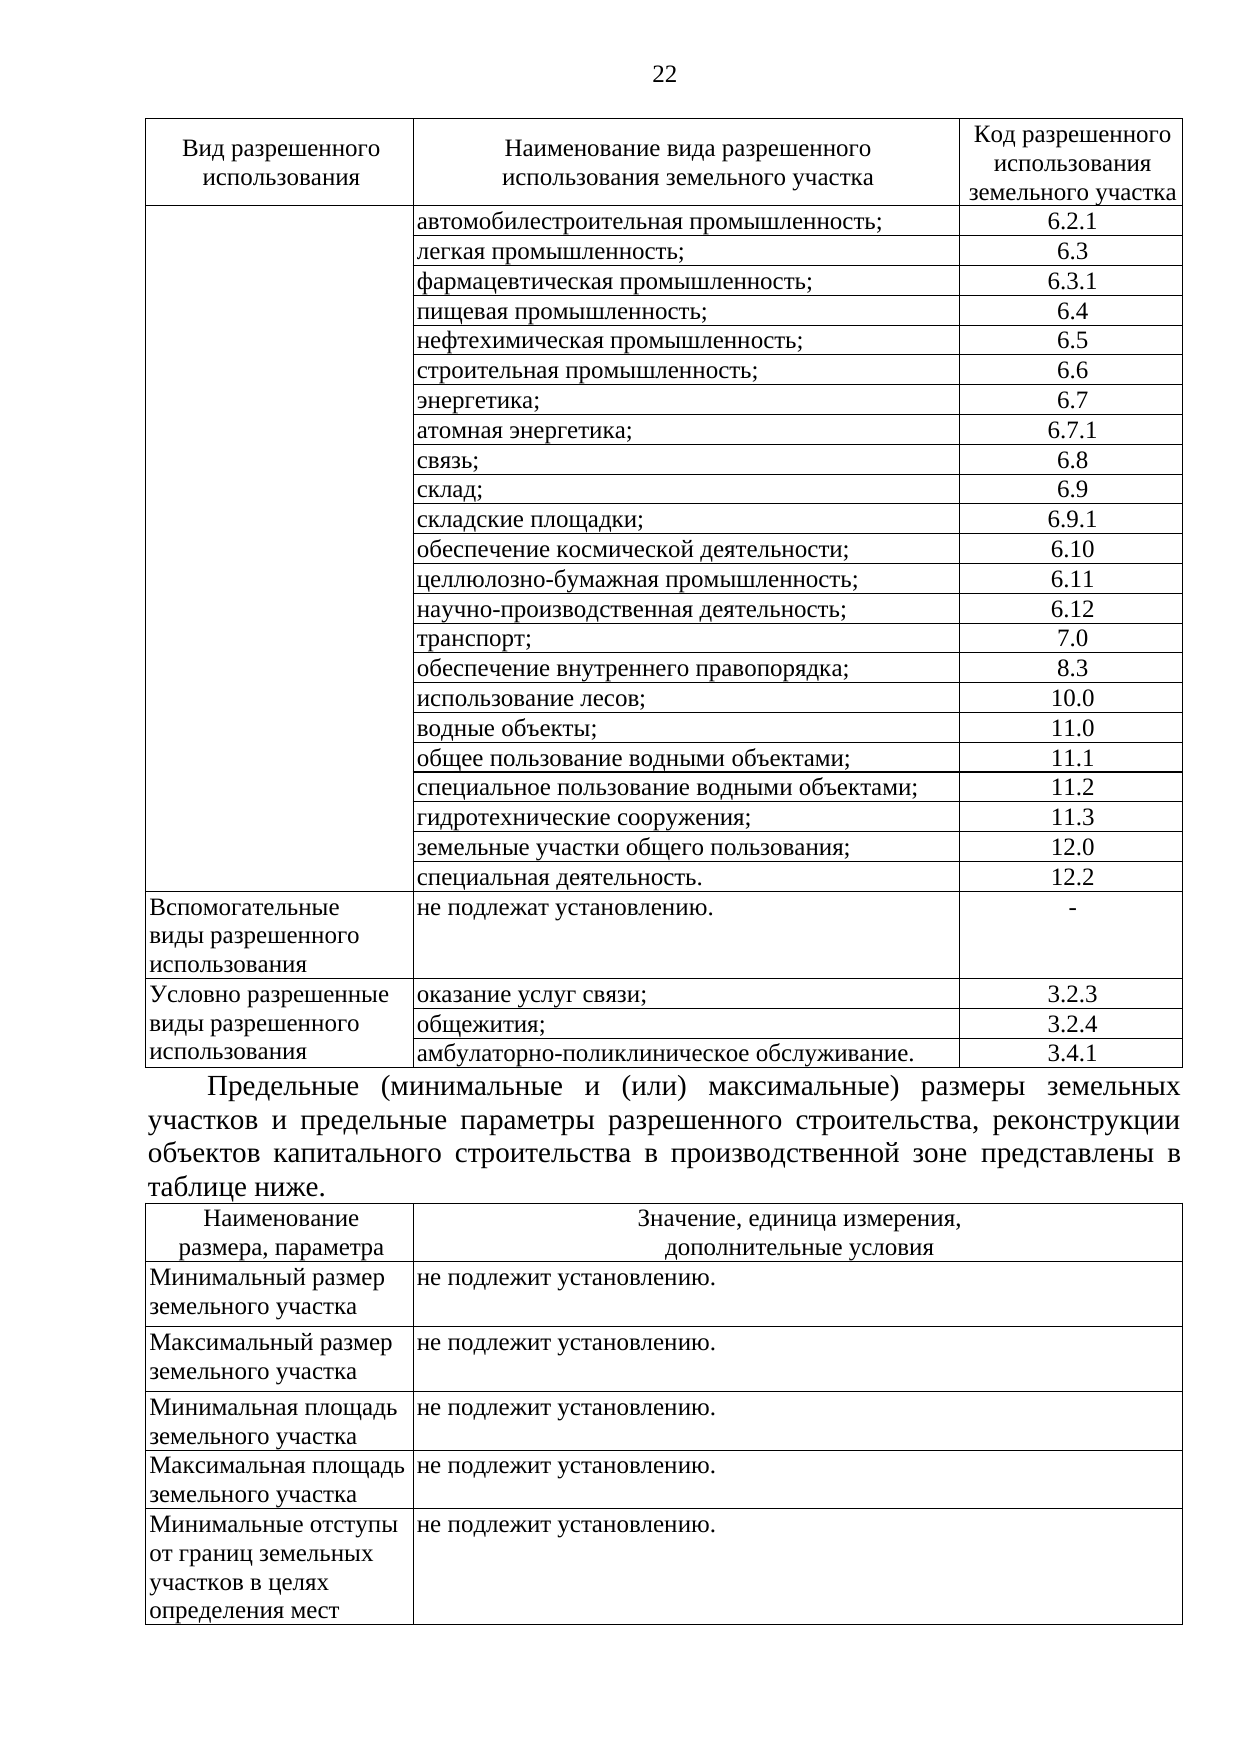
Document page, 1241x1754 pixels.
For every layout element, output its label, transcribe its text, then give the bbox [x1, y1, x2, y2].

table_cell 6.5 [960, 326, 1182, 354]
table_cell Максимальный размер земельного участка [146, 1327, 413, 1391]
table_header Вид разрешенного использования [146, 119, 413, 205]
table_cell нефтехимическая промышленность; [414, 326, 959, 354]
table_header Наименование размера, параметра [146, 1204, 413, 1261]
table_cell 6.2.1 [960, 206, 1182, 235]
table_cell склад; [414, 475, 959, 503]
table_cell 6.3.1 [960, 266, 1182, 295]
table_cell обеспечение космической деятельности; [414, 534, 959, 563]
table_cell не подлежит установлению. [414, 1262, 1182, 1326]
table_cell не подлежат установлению. [414, 892, 959, 978]
table_cell гидротехнические сооружения; [414, 802, 959, 831]
table_header Наименование вида разрешенного использования земельного участка [414, 119, 959, 205]
table_cell Максимальная площадь земельного участка [146, 1451, 413, 1508]
table_cell земельные участки общего пользования; [414, 832, 959, 861]
table_cell 11.0 [960, 713, 1182, 742]
table_cell использование лесов; [414, 683, 959, 712]
table_cell 12.0 [960, 832, 1182, 861]
table_cell 11.1 [960, 743, 1182, 771]
table_cell строительная промышленность; [414, 355, 959, 384]
table_cell не подлежит установлению. [414, 1451, 1182, 1508]
table_cell 6.12 [960, 594, 1182, 622]
table_cell 6.10 [960, 534, 1182, 563]
table_cell научно-производственная деятельность; [414, 594, 959, 622]
table_cell легкая промышленность; [414, 236, 959, 265]
table_cell водные объекты; [414, 713, 959, 742]
table_cell не подлежит установлению. [414, 1392, 1182, 1449]
table_header Код разрешенного использования земельного участка [960, 119, 1182, 205]
table_cell Вспомогательные виды разрешенного использования [146, 892, 413, 978]
table_cell атомная энергетика; [414, 415, 959, 444]
table_cell транспорт; [414, 624, 959, 652]
table_cell 6.9.1 [960, 504, 1182, 533]
table_cell 3.2.3 [960, 979, 1182, 1008]
table_cell автомобилестроительная промышленность; [414, 206, 959, 235]
table_cell 6.6 [960, 355, 1182, 384]
table_cell Минимальный размер земельного участка [146, 1262, 413, 1326]
table_cell обеспечение внутреннего правопорядка; [414, 653, 959, 682]
table_cell Условно разрешенные виды разрешенного использования [146, 979, 413, 1067]
table_cell целлюлозно-бумажная промышленность; [414, 564, 959, 593]
table_cell 3.2.4 [960, 1009, 1182, 1037]
table_cell Минимальная площадь земельного участка [146, 1392, 413, 1449]
table_cell амбулаторно-поликлиническое обслуживание. [414, 1039, 959, 1067]
table_header Значение, единица измерения, дополнительные условия [414, 1204, 1182, 1261]
table_cell 11.2 [960, 773, 1182, 801]
table_cell 6.11 [960, 564, 1182, 593]
table_cell 6.7.1 [960, 415, 1182, 444]
table_cell 7.0 [960, 624, 1182, 652]
text Предельные (минимальные и (или) максимальные) размеры земельных участков и предельные параметры разрешенного строительства, реконструкции объектов капитального строительства в производственной зоне представлены в таблице ниже. [148, 1068, 1181, 1202]
table_cell - [960, 892, 1182, 978]
table_cell не подлежит установлению. [414, 1509, 1182, 1624]
table_cell 6.8 [960, 445, 1182, 473]
table_cell пищевая промышленность; [414, 296, 959, 324]
table_cell 8.3 [960, 653, 1182, 682]
table_cell 6.3 [960, 236, 1182, 265]
table_cell фармацевтическая промышленность; [414, 266, 959, 295]
table_cell 11.3 [960, 802, 1182, 831]
table_cell специальная деятельность. [414, 862, 959, 891]
table_cell не подлежит установлению. [414, 1327, 1182, 1391]
table_cell связь; [414, 445, 959, 473]
table_cell общежития; [414, 1009, 959, 1037]
table_cell общее пользование водными объектами; [414, 743, 959, 771]
table_cell энергетика; [414, 385, 959, 414]
table_cell 6.9 [960, 475, 1182, 503]
table_cell 12.2 [960, 862, 1182, 891]
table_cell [146, 1509, 413, 1624]
table_cell 10.0 [960, 683, 1182, 712]
table_cell оказание услуг связи; [414, 979, 959, 1008]
table_cell 6.7 [960, 385, 1182, 414]
table_cell специальное пользование водными объектами; [414, 773, 959, 801]
table_cell 6.4 [960, 296, 1182, 324]
table_cell 3.4.1 [960, 1039, 1182, 1067]
table_cell складские площадки; [414, 504, 959, 533]
